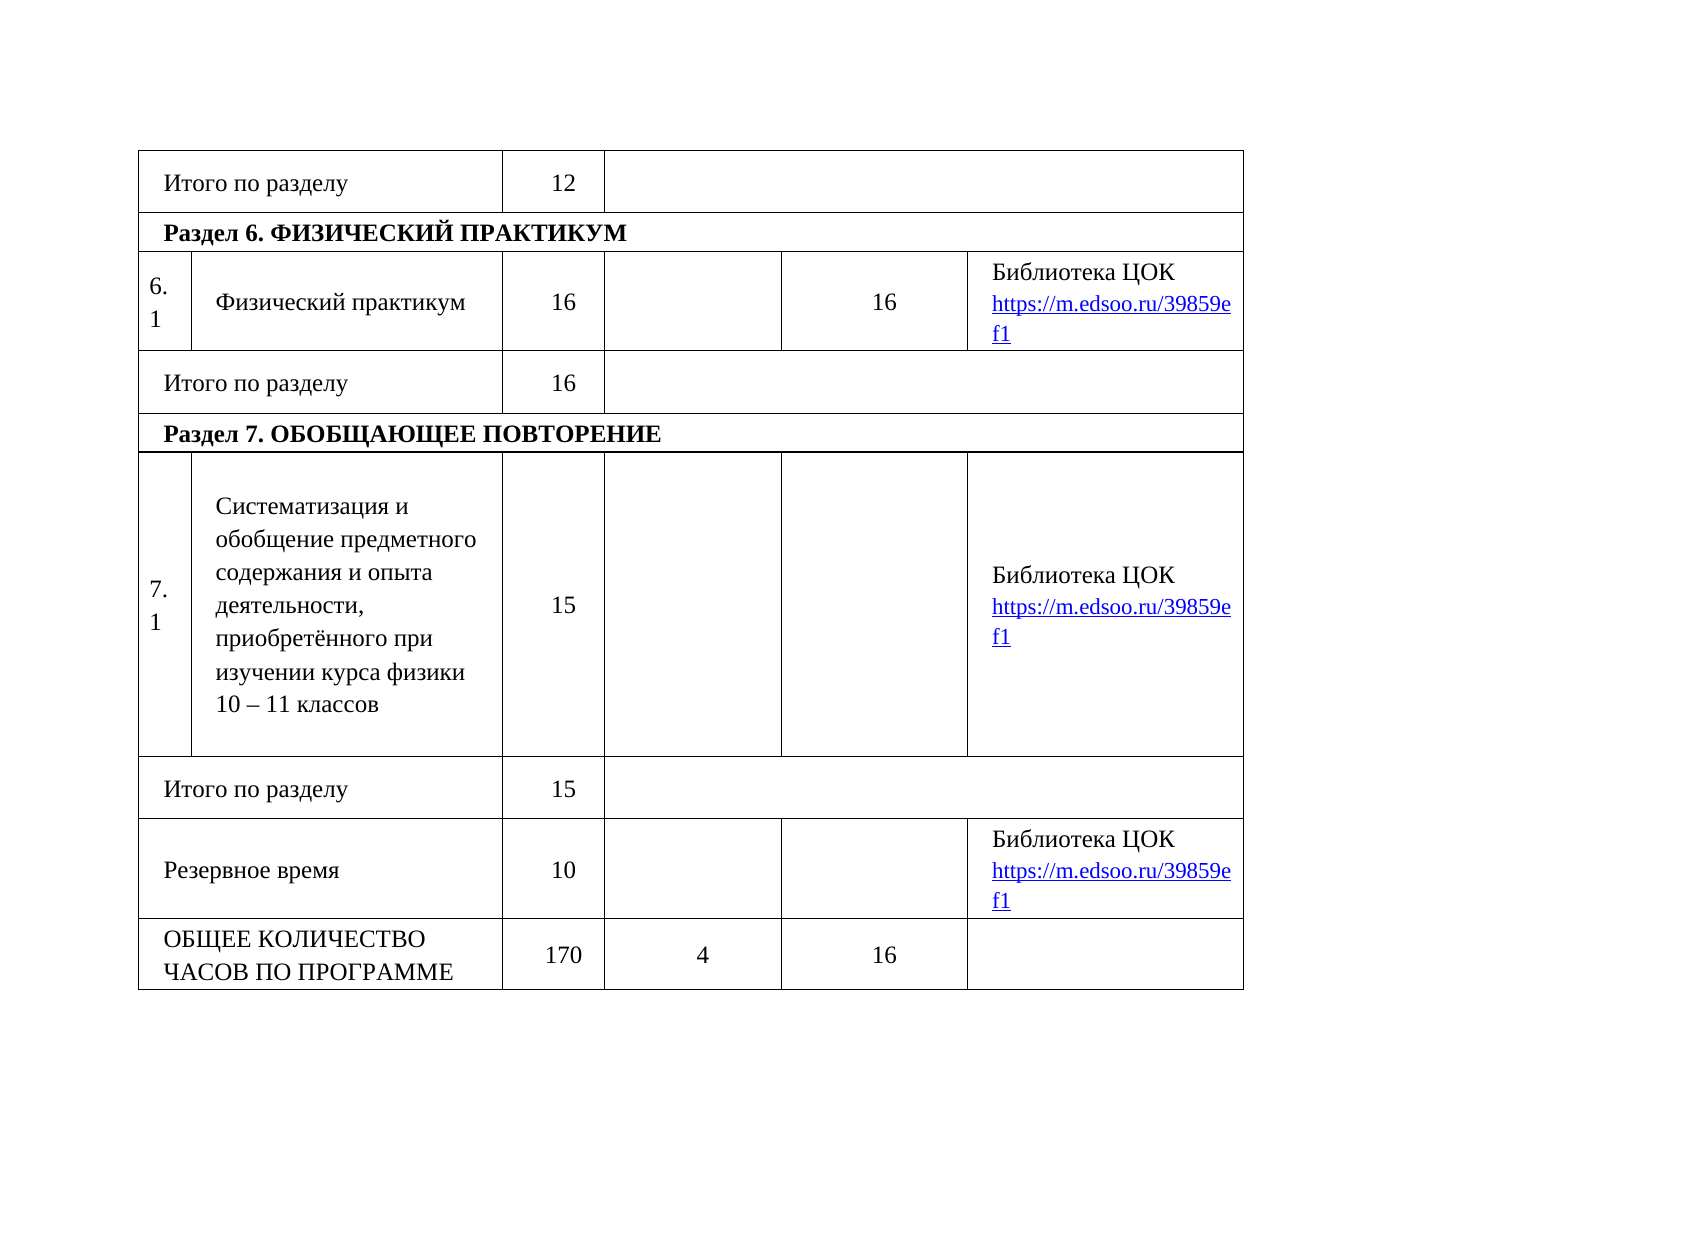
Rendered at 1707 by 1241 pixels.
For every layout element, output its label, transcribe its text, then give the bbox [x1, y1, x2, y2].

table_cell 16 [503, 252, 604, 350]
table_cell Систематизация и обобщение предметного содержания и опыта деятельности, приобретённого при изучении курса физики 10 – 11 классов [192, 453, 502, 756]
table_cell Резервное время [139, 819, 502, 917]
table_cell 15 [503, 453, 604, 756]
table_cell [605, 453, 781, 756]
table_cell [605, 252, 781, 350]
table_cell [605, 757, 1243, 818]
table_cell [605, 819, 781, 917]
table_cell Физический практикум [192, 252, 502, 350]
table_cell Библиотека ЦОК https://m.edsoo.ru/39859ef1 [968, 819, 1243, 917]
table_cell Раздел 6. ФИЗИЧЕСКИЙ ПРАКТИКУМ [139, 213, 1243, 251]
table_cell 15 [503, 757, 604, 818]
table_cell 6.1 [139, 252, 191, 350]
table_cell Итого по разделу [139, 151, 502, 212]
table_cell 16 [782, 252, 967, 350]
table_cell Библиотека ЦОК https://m.edsoo.ru/39859ef1 [968, 453, 1243, 756]
table_cell 16 [782, 919, 967, 989]
table_cell [782, 819, 967, 917]
table_cell Итого по разделу [139, 351, 502, 412]
table_cell [605, 151, 1243, 212]
table_cell [782, 453, 967, 756]
table_cell [605, 351, 1243, 412]
table_cell Раздел 7. ОБОБЩАЮЩЕЕ ПОВТОРЕНИЕ [139, 414, 1243, 451]
table_cell 12 [503, 151, 604, 212]
table_cell 4 [605, 919, 781, 989]
table_cell 16 [503, 351, 604, 412]
table_cell 7.1 [139, 453, 191, 756]
table_cell Итого по разделу [139, 757, 502, 818]
table_cell 170 [503, 919, 604, 989]
table_cell 10 [503, 819, 604, 917]
table_cell [968, 919, 1243, 989]
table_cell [968, 252, 1243, 350]
table_cell ОБЩЕЕ КОЛИЧЕСТВО ЧАСОВ ПО ПРОГРАММЕ [139, 919, 502, 989]
